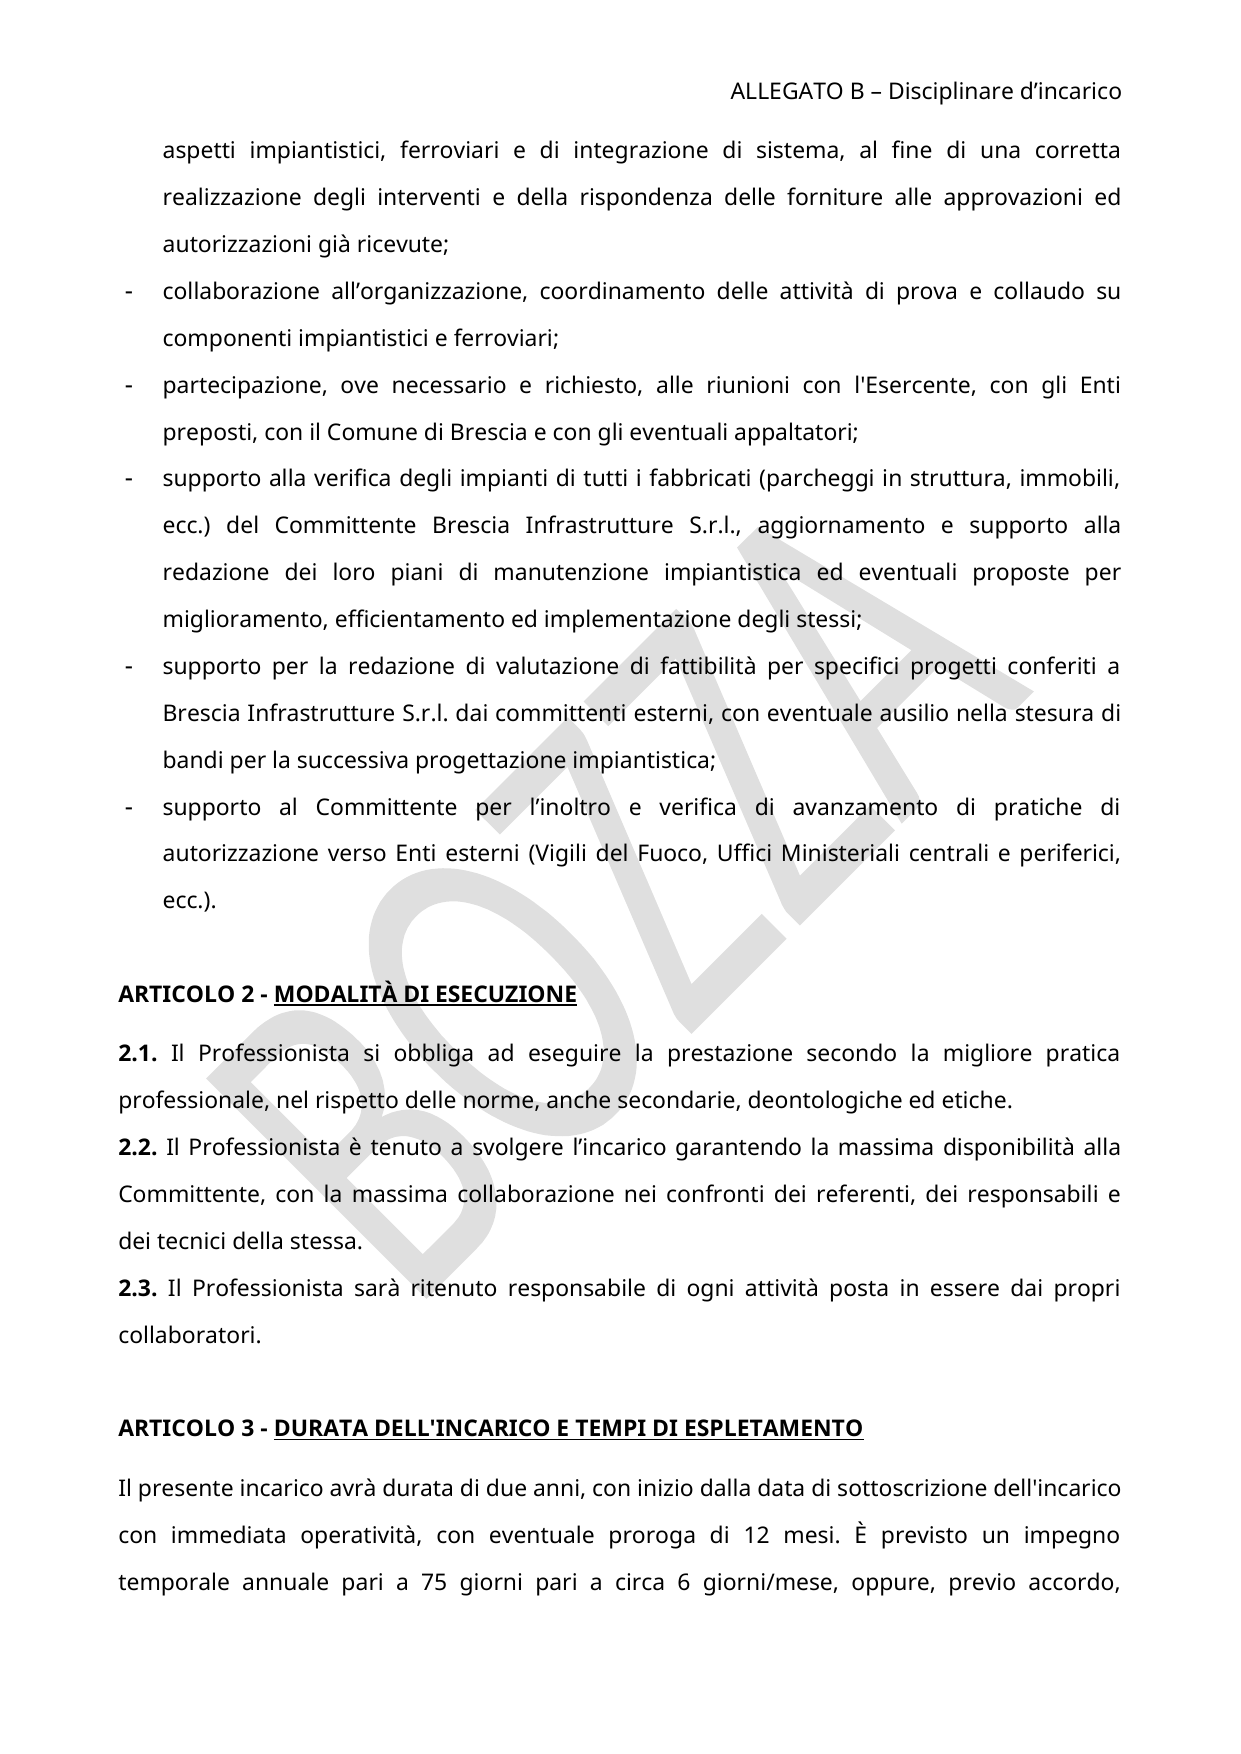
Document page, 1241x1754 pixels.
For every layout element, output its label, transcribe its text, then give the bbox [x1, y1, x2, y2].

list supporto per la redazione di valutazione di fattibilità per specifici progetti conferiti a Brescia Infrastrutture S.r.l. dai committenti esterni, con eventuale ausilio nella stesura di bandi per la successiva progettazione impiantistica; [125, 650, 1122, 775]
list supporto alla verifica degli impianti di tutti i fabbricati (parcheggi in struttura, immobili, ecc.) del Committente Brescia Infrastrutture S.r.l., aggiornamento e supporto alla redazione dei loro piani di manutenzione impiantistica ed eventuali proposte per miglioramento, efficientamento ed implementazione degli stessi; [125, 462, 1122, 634]
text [118, 1472, 1122, 1597]
list partecipazione, ove necessario e richiesto, alle riunioni con l'Esercente, con gli Enti preposti, con il Comune di Brescia e con gli eventuali appaltatori; [125, 369, 1122, 447]
text ARTICOLO 2 - MODALITÀ DI ESECUZIONE [118, 978, 1122, 1009]
text 2.3. Il Professionista sarà ritenuto responsabile di ogni attività posta in essere dai propri collaboratori. [118, 1272, 1122, 1350]
text ARTICOLO 3 - DURATA DELL'INCARICO E TEMPI DI ESPLETAMENTO [118, 1412, 1122, 1444]
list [125, 134, 1122, 259]
list collaborazione all’organizzazione, coordinamento delle attività di prova e collaudo su componenti impiantistici e ferroviari; [125, 275, 1122, 353]
list supporto al Committente per l’inoltro e verifica di avanzamento di pratiche di autorizzazione verso Enti esterni (Vigili del Fuoco, Uffici Ministeriali centrali e periferici, ecc.). [125, 791, 1122, 916]
text 2.1. Il Professionista si obbliga ad eseguire la prestazione secondo la migliore pratica professionale, nel rispetto delle norme, anche secondarie, deontologiche ed etiche. [118, 1037, 1122, 1116]
text 2.2. Il Professionista è tenuto a svolgere l’incarico garantendo la massima disponibilità alla Committente, con la massima collaborazione nei confronti dei referenti, dei responsabili e dei tecnici della stessa. [118, 1131, 1122, 1256]
